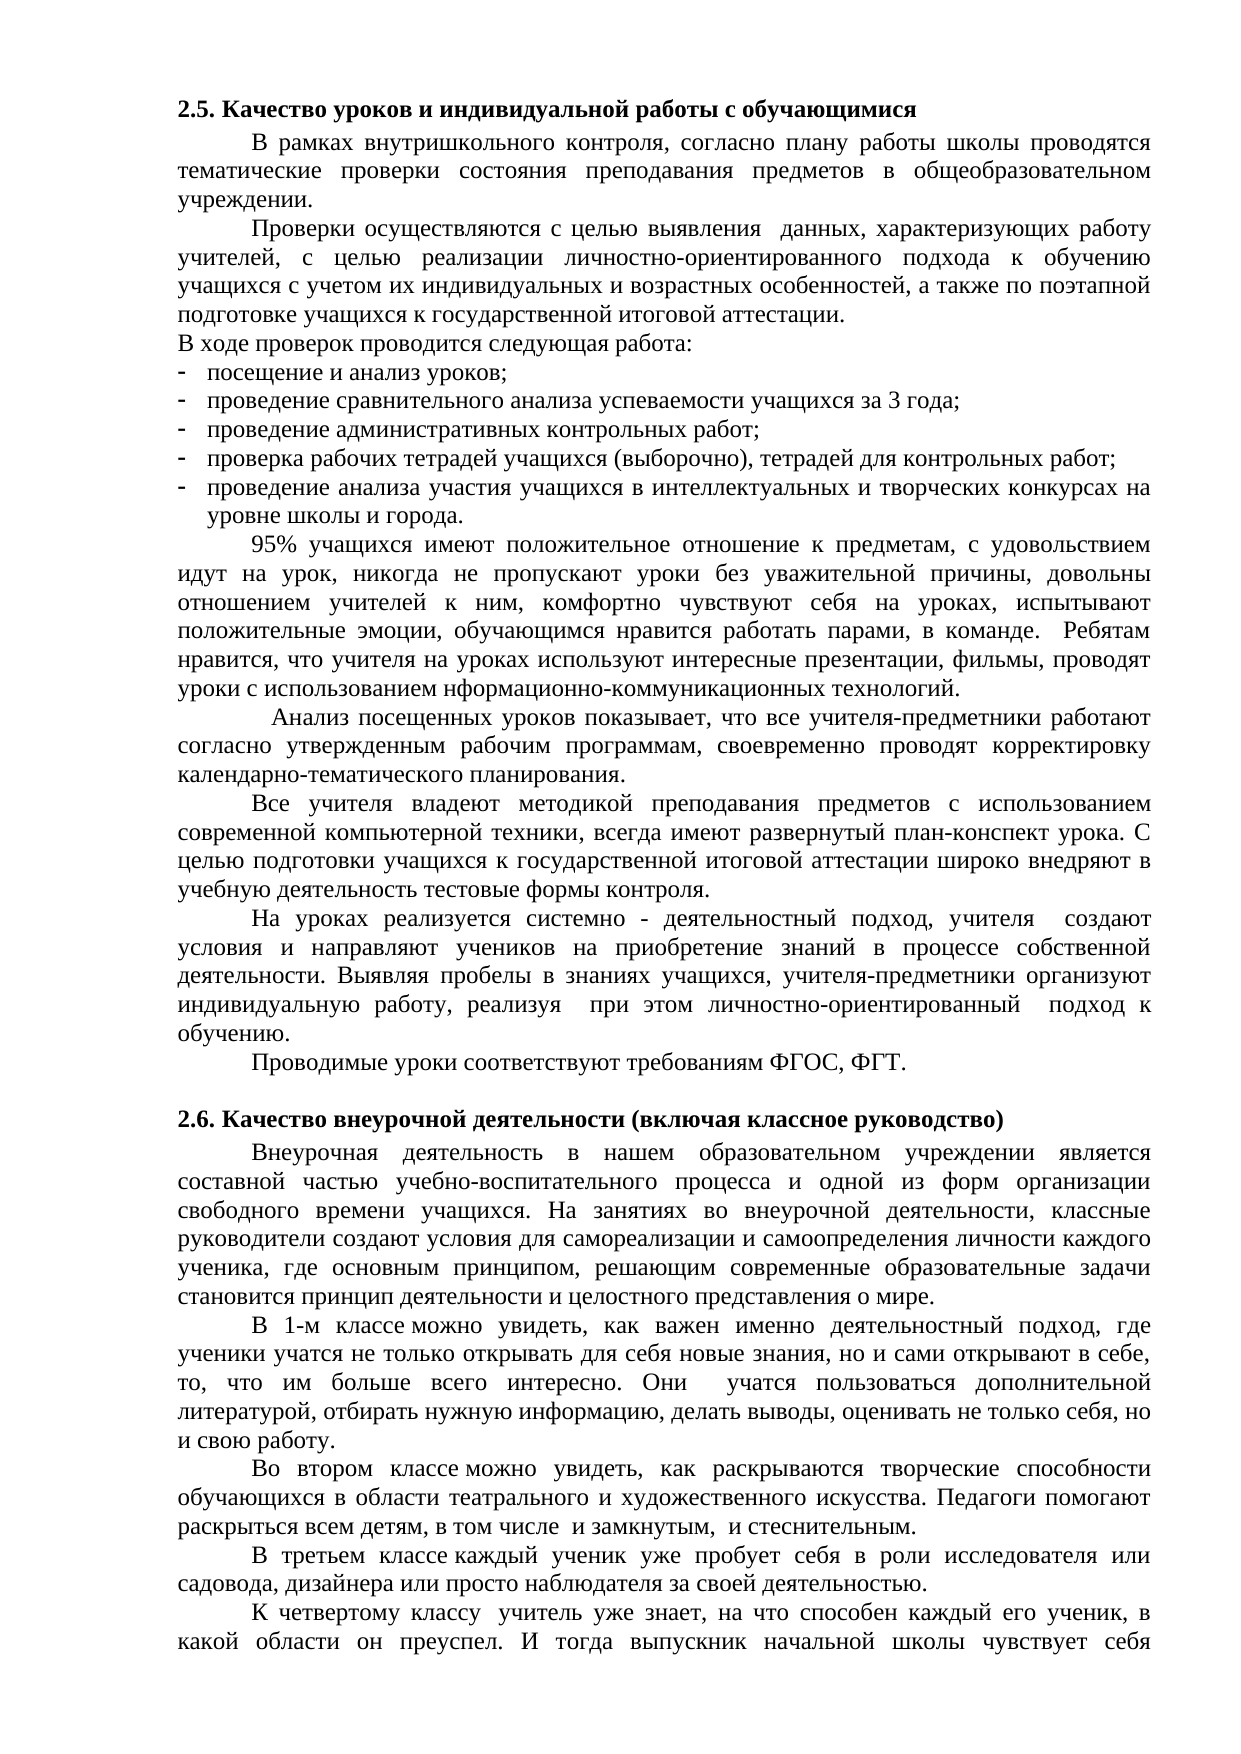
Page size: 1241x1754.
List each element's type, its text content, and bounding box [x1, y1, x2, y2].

text Во втором классе можно увидеть, как раскрываются творческие способности обучающихся в области театрального и художественного искусства. Педагоги помогают раскрыться всем детям, в том числе и замкнутым, и стеснительным. [177, 1453, 1152, 1540]
text Проводимые уроки соответствуют требованиям ФГОС, ФГТ. [177, 1047, 1152, 1075]
text Анализ посещенных уроков показывает, что все учителя-предметники работают согласно утвержденным рабочим программам, своевременно проводят корректировку календарно-тематического планирования. [177, 702, 1152, 788]
list 95% учащихся имеют положительное отношение к предметам, с удовольствием идут на урок, никогда не пропускают уроки без уважительной причины, довольны отношением учителей к ним, комфортно чувствуют себя на уроках, испытывают положительные эмоции, обучающимся нравится работать парами, в команде. Ребятам нравится, что учителя на уроках используют интересные презентации, фильмы, проводят уроки с использованием нформационно-коммуникационных технологий. [177, 529, 1152, 702]
list Качество внеурочной деятельности (включая классное руководство) [177, 1104, 1152, 1133]
text В ходе проверок проводится следующая работа: [177, 328, 1152, 357]
list проведение сравнительного анализа успеваемости учащихся за 3 года; [177, 385, 1152, 414]
text В третьем классе каждый ученик уже пробует себя в роли исследователя или садовода, дизайнера или просто наблюдателя за своей деятельностью. [177, 1540, 1152, 1597]
text Внеурочная деятельность в нашем образовательном учреждении является составной частью учебно-воспитательного процесса и одной из форм организации свободного времени учащихся. На занятиях во внеурочной деятельности, классные руководители создают условия для самореализации и самоопределения личности каждого ученика, где основным принципом, решающим современные образовательные задачи становится принцип деятельности и целостного представления о мире. [177, 1137, 1152, 1310]
list проведение административных контрольных работ; [177, 414, 1152, 443]
text Все учителя владеют методикой преподавания предметов с использованием современной компьютерной техники, всегда имеют развернутый план-конспект урока. С целью подготовки учащихся к государственной итоговой аттестации широко внедряют в учебную деятельность тестовые формы контроля. [177, 788, 1152, 903]
list посещение и анализ уроков; [177, 357, 1152, 385]
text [177, 1597, 1152, 1655]
text На уроках реализуется системно - деятельностный подход, учителя создают условия и направляют учеников на приобретение знаний в процессе собственной деятельности. Выявляя пробелы в знаниях учащихся, учителя-предметники организуют индивидуальную работу, реализуя при этом личностно-ориентированный подход к обучению. [177, 903, 1152, 1047]
list Качество уроков и индивидуальной работы с обучающимися [177, 94, 1152, 122]
text Проверки осуществляются с целью выявления данных, характеризующих работу учителей, с целью реализации личностно-ориентированного подхода к обучению учащихся с учетом их индивидуальных и возрастных особенностей, а также по поэтапной подготовке учащихся к государственной итоговой аттестации. [177, 213, 1152, 328]
text В рамках внутришкольного контроля, согласно плану работы школы проводятся тематические проверки состояния преподавания предметов в общеобразовательном учреждении. [177, 127, 1152, 213]
list проверка рабочих тетрадей учащихся (выборочно), тетрадей для контрольных работ; [177, 443, 1152, 472]
list проведение анализа участия учащихся в интеллектуальных и творческих конкурсах на уровне школы и города. [177, 472, 1152, 529]
text В 1-м классе можно увидеть, как важен именно деятельностный подход, где ученики учатся не только открывать для себя новые знания, но и сами открывают в себе, то, что им больше всего интересно. Они учатся пользоваться дополнительной литературой, отбирать нужную информацию, делать выводы, оценивать не только себя, но и свою работу. [177, 1310, 1152, 1453]
